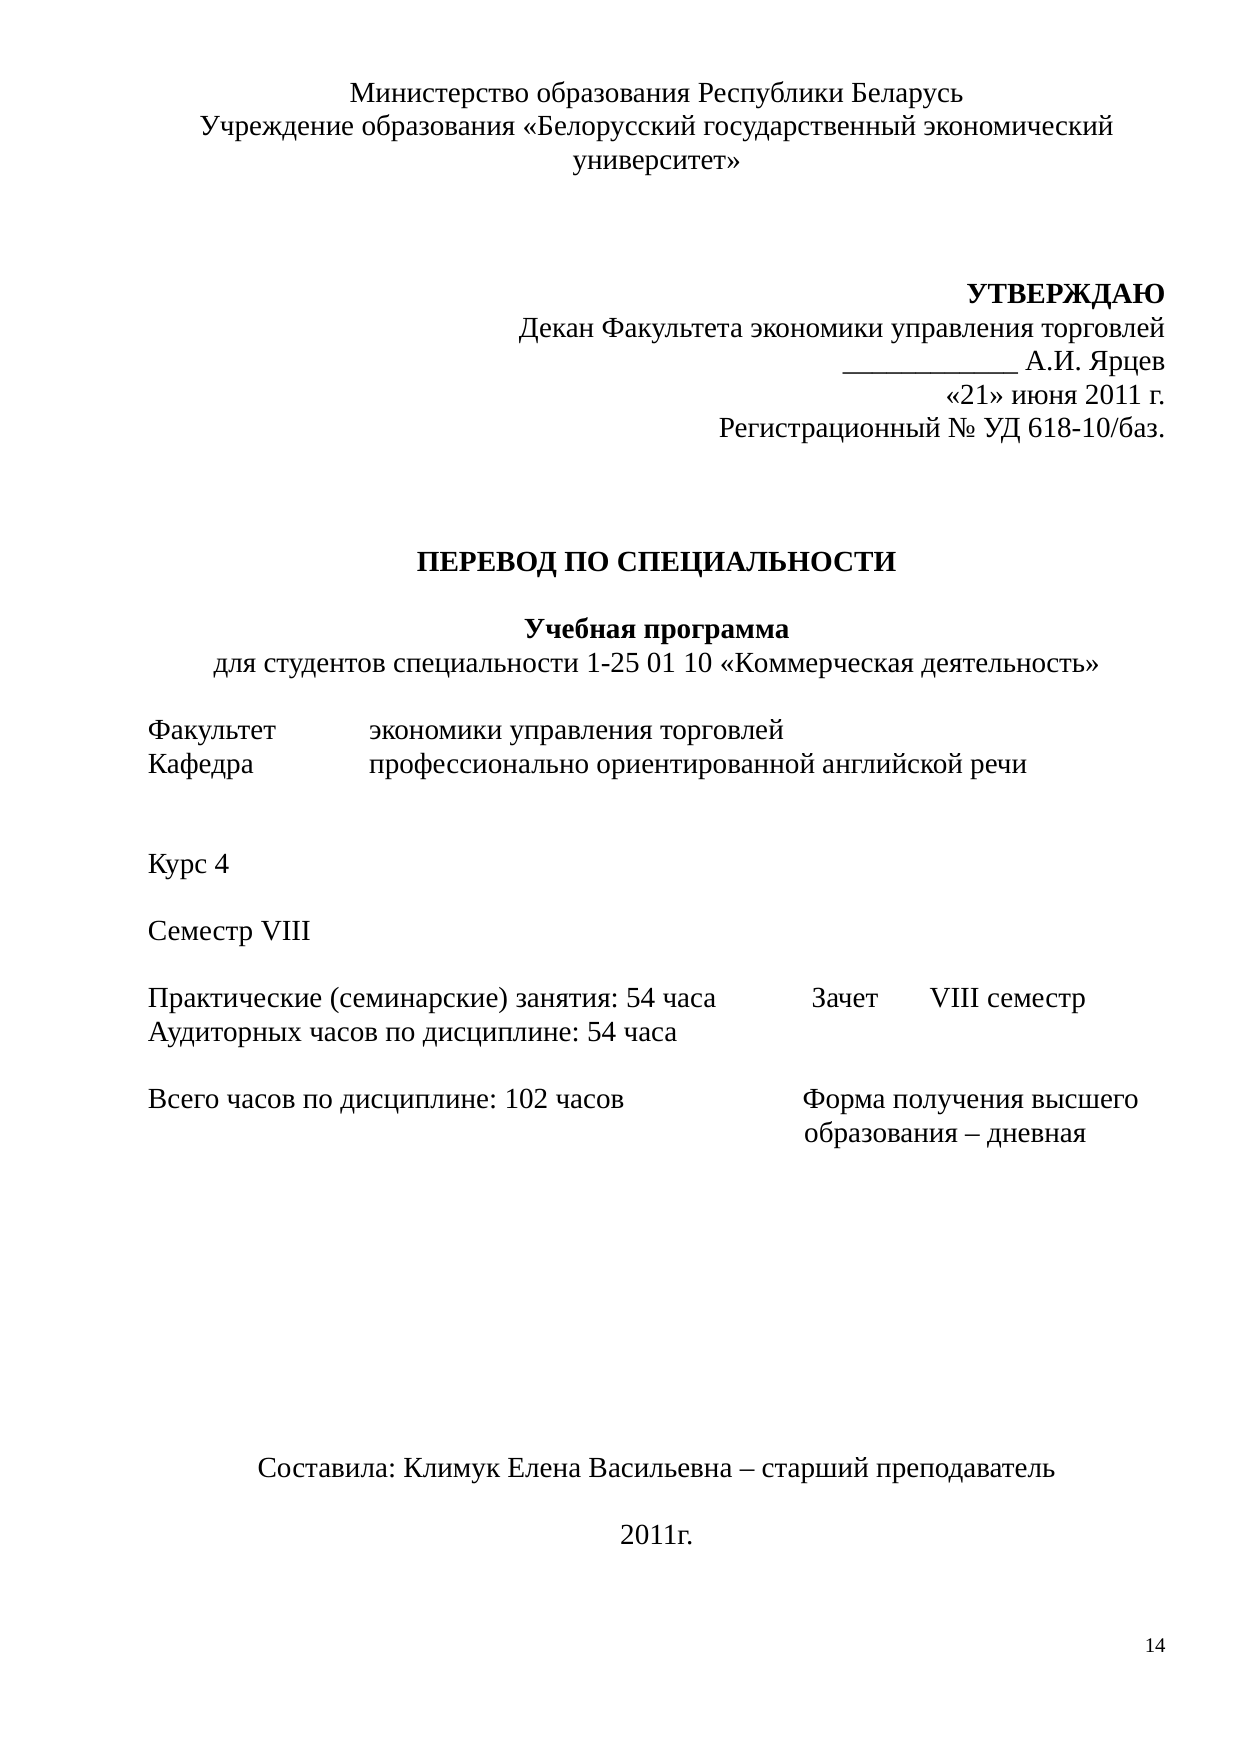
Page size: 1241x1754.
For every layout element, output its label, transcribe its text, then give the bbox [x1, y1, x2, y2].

text для студентов специальности 1-25 01 10 «Коммерческая деятельность» [148, 645, 1165, 679]
text образования – дневная [148, 1115, 1165, 1148]
text Декан Факультета экономики управления торговлей [148, 310, 1165, 343]
text Всего часов по дисциплине: 102 часов Форма получения высшего [148, 1081, 1165, 1115]
text Учебная программа [148, 612, 1165, 645]
text 2011г. [148, 1517, 1165, 1551]
text Аудиторных часов по дисциплине: 54 часа [148, 1014, 1165, 1048]
text УТВЕРЖДАЮ [148, 276, 1165, 310]
text ____________ А.И. Ярцев [92, 343, 1165, 377]
text Курс 4 [148, 846, 1165, 880]
text Практические (семинарские) занятия: 54 часа Зачет VIII семестр [148, 981, 1165, 1014]
text Регистрационный № УД 618-10/баз. [148, 410, 1165, 444]
text Составила: Климук Елена Васильевна – старший преподаватель [148, 1450, 1165, 1484]
text Министерство образования Республики Беларусь [148, 75, 1165, 108]
text Семестр VIII [148, 913, 1165, 947]
text «21» июня 2011 г. [92, 377, 1165, 410]
text Учреждение образования «Белорусский государственный экономический университет» [148, 108, 1165, 176]
text Факультет экономики управления торговлей [148, 712, 1165, 746]
text Кафедра профессионально ориентированной английской речи [148, 746, 1165, 779]
text ПЕРЕВОД ПО СПЕЦИАЛЬНОСТИ [148, 544, 1165, 578]
